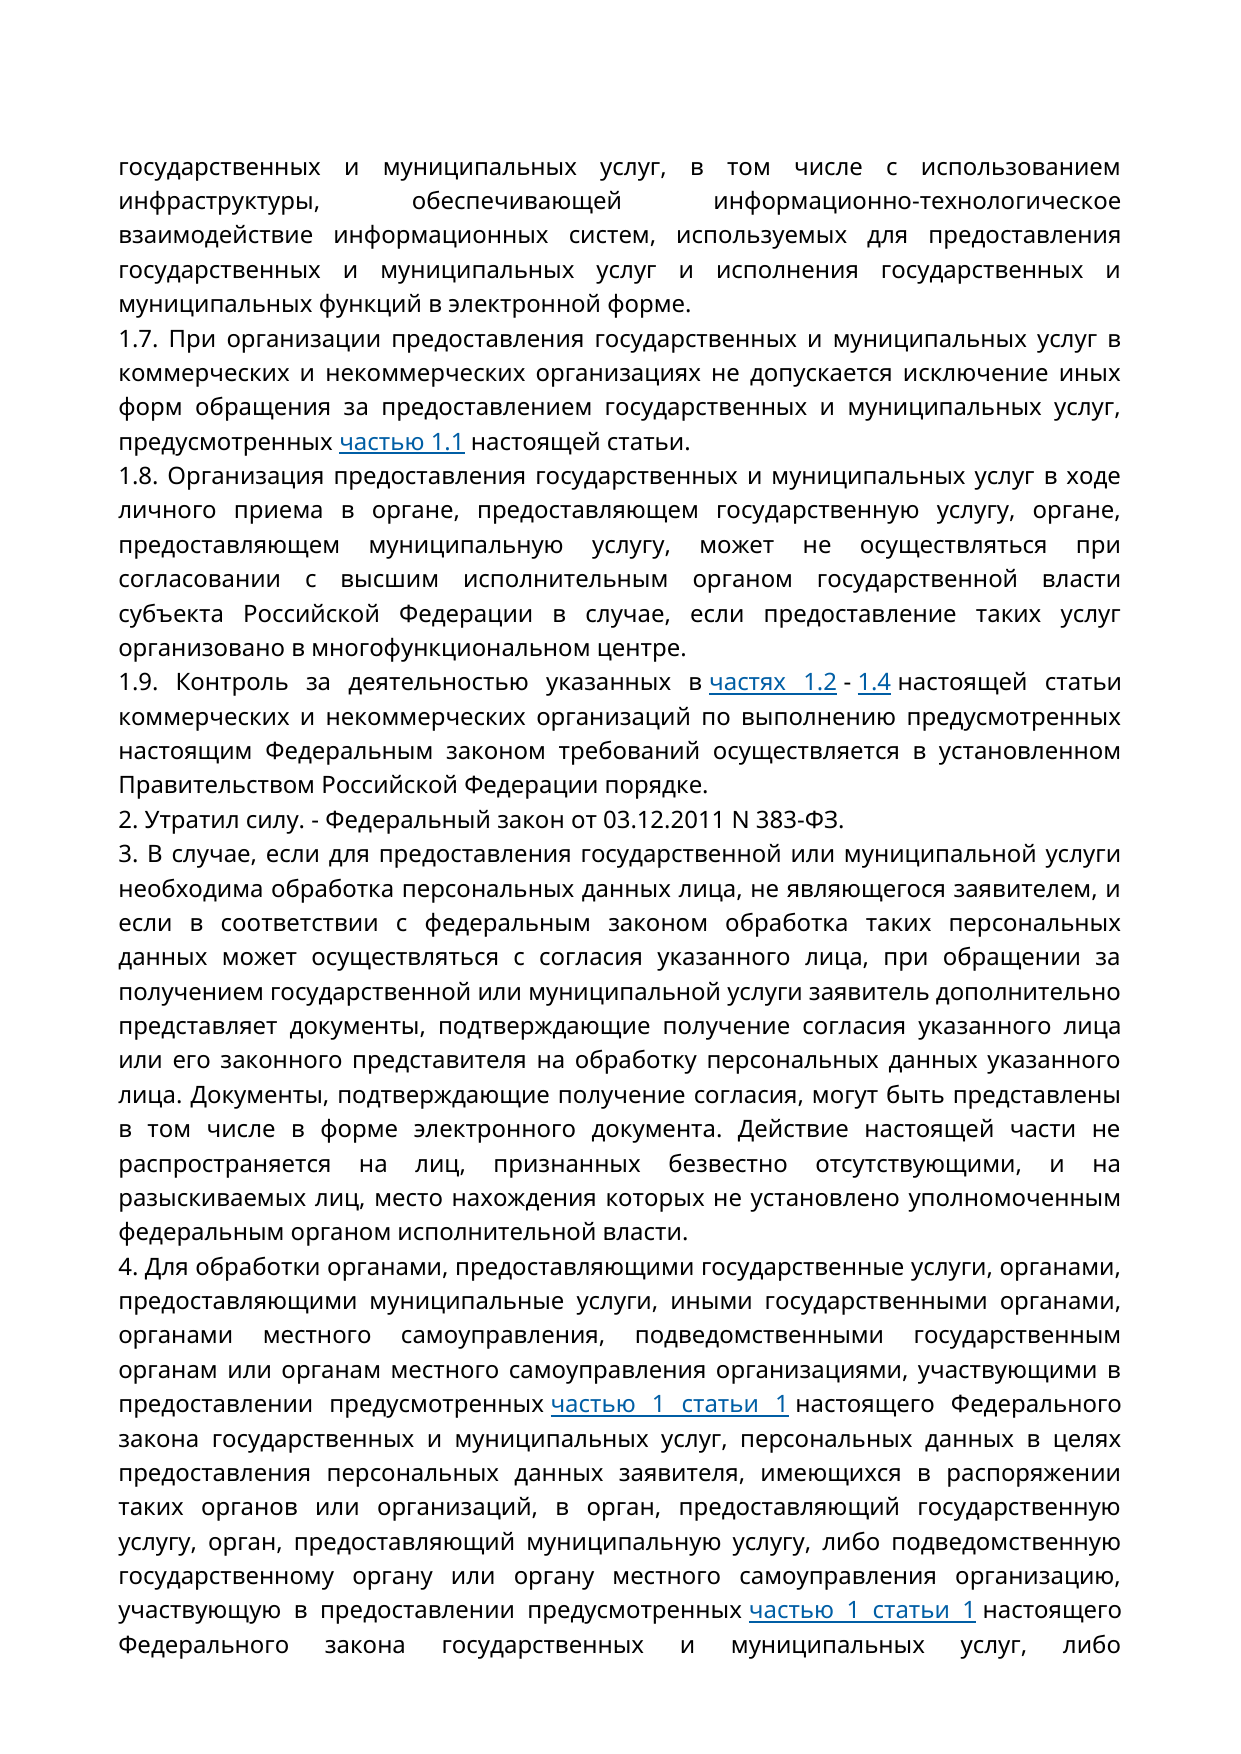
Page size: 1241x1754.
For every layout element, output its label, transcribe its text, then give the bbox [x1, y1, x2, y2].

text 1.9. Контроль за деятельностью указанных в частях 1.2 - 1.4 настоящей статьи коммерческих и некоммерческих организаций по выполнению предусмотренных настоящим Федеральным законом требований осуществляется в установленном Правительством Российской Федерации порядке. [118, 663, 1122, 801]
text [118, 1248, 1122, 1660]
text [118, 148, 1122, 319]
text 1.7. При организации предоставления государственных и муниципальных услуг в коммерческих и некоммерческих организациях не допускается исключение иных форм обращения за предоставлением государственных и муниципальных услуг, предусмотренных частью 1.1 настоящей статьи. [118, 319, 1122, 457]
text 3. В случае, если для предоставления государственной или муниципальной услуги необходима обработка персональных данных лица, не являющегося заявителем, и если в соответствии с федеральным законом обработка таких персональных данных может осуществляться с согласия указанного лица, при обращении за получением государственной или муниципальной услуги заявитель дополнительно представляет документы, подтверждающие получение согласия указанного лица или его законного представителя на обработку персональных данных указанного лица. Документы, подтверждающие получение согласия, могут быть представлены в том числе в форме электронного документа. Действие настоящей части не распространяется на лиц, признанных безвестно отсутствующими, и на разыскиваемых лиц, место нахождения которых не установлено уполномоченным федеральным органом исполнительной власти. [118, 835, 1122, 1248]
text 2. Утратил силу. - Федеральный закон от 03.12.2011 N 383-ФЗ. [118, 801, 1122, 835]
text 1.8. Организация предоставления государственных и муниципальных услуг в ходе личного приема в органе, предоставляющем государственную услугу, органе, предоставляющем муниципальную услугу, может не осуществляться при согласовании с высшим исполнительным органом государственной власти субъекта Российской Федерации в случае, если предоставление таких услуг организовано в многофункциональном центре. [118, 457, 1122, 663]
